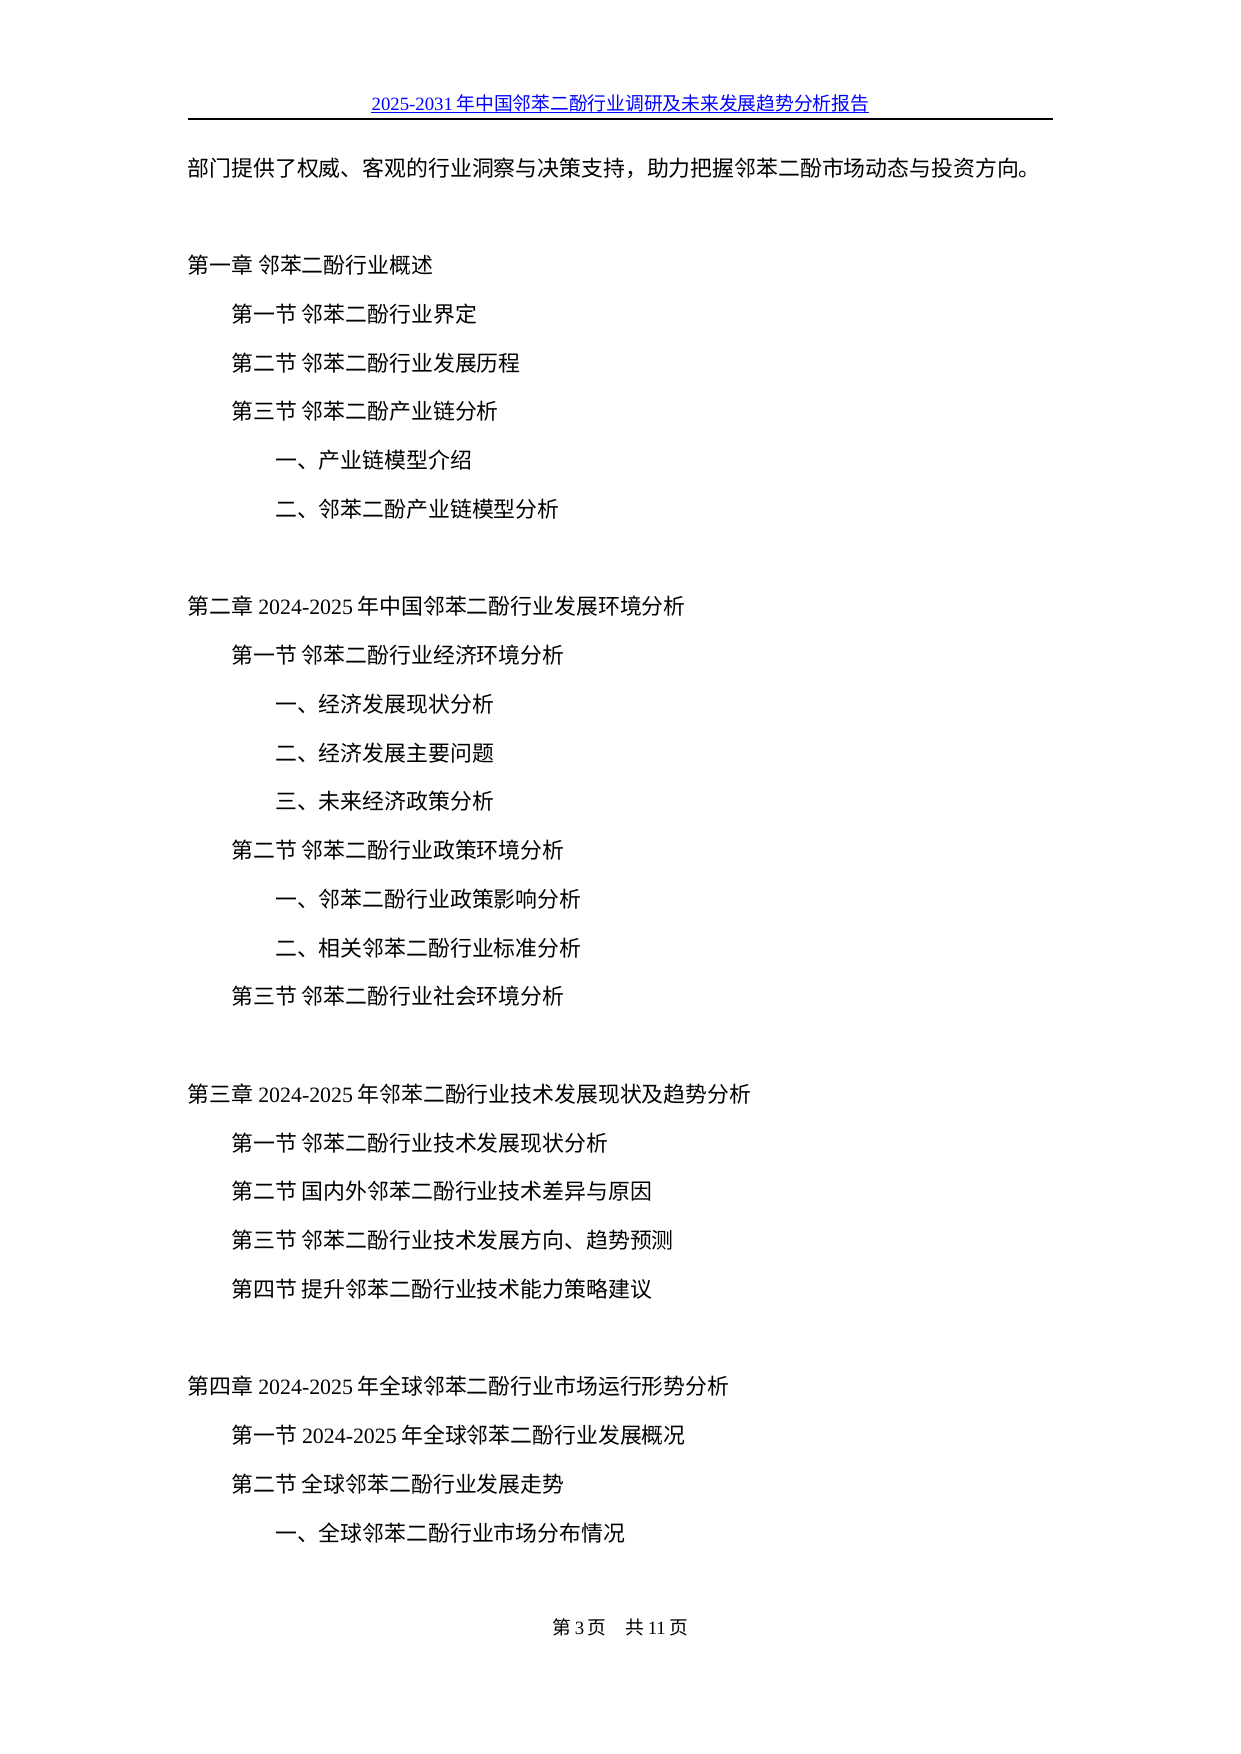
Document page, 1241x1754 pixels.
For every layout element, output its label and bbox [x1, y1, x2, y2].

text [187, 150, 1053, 1548]
